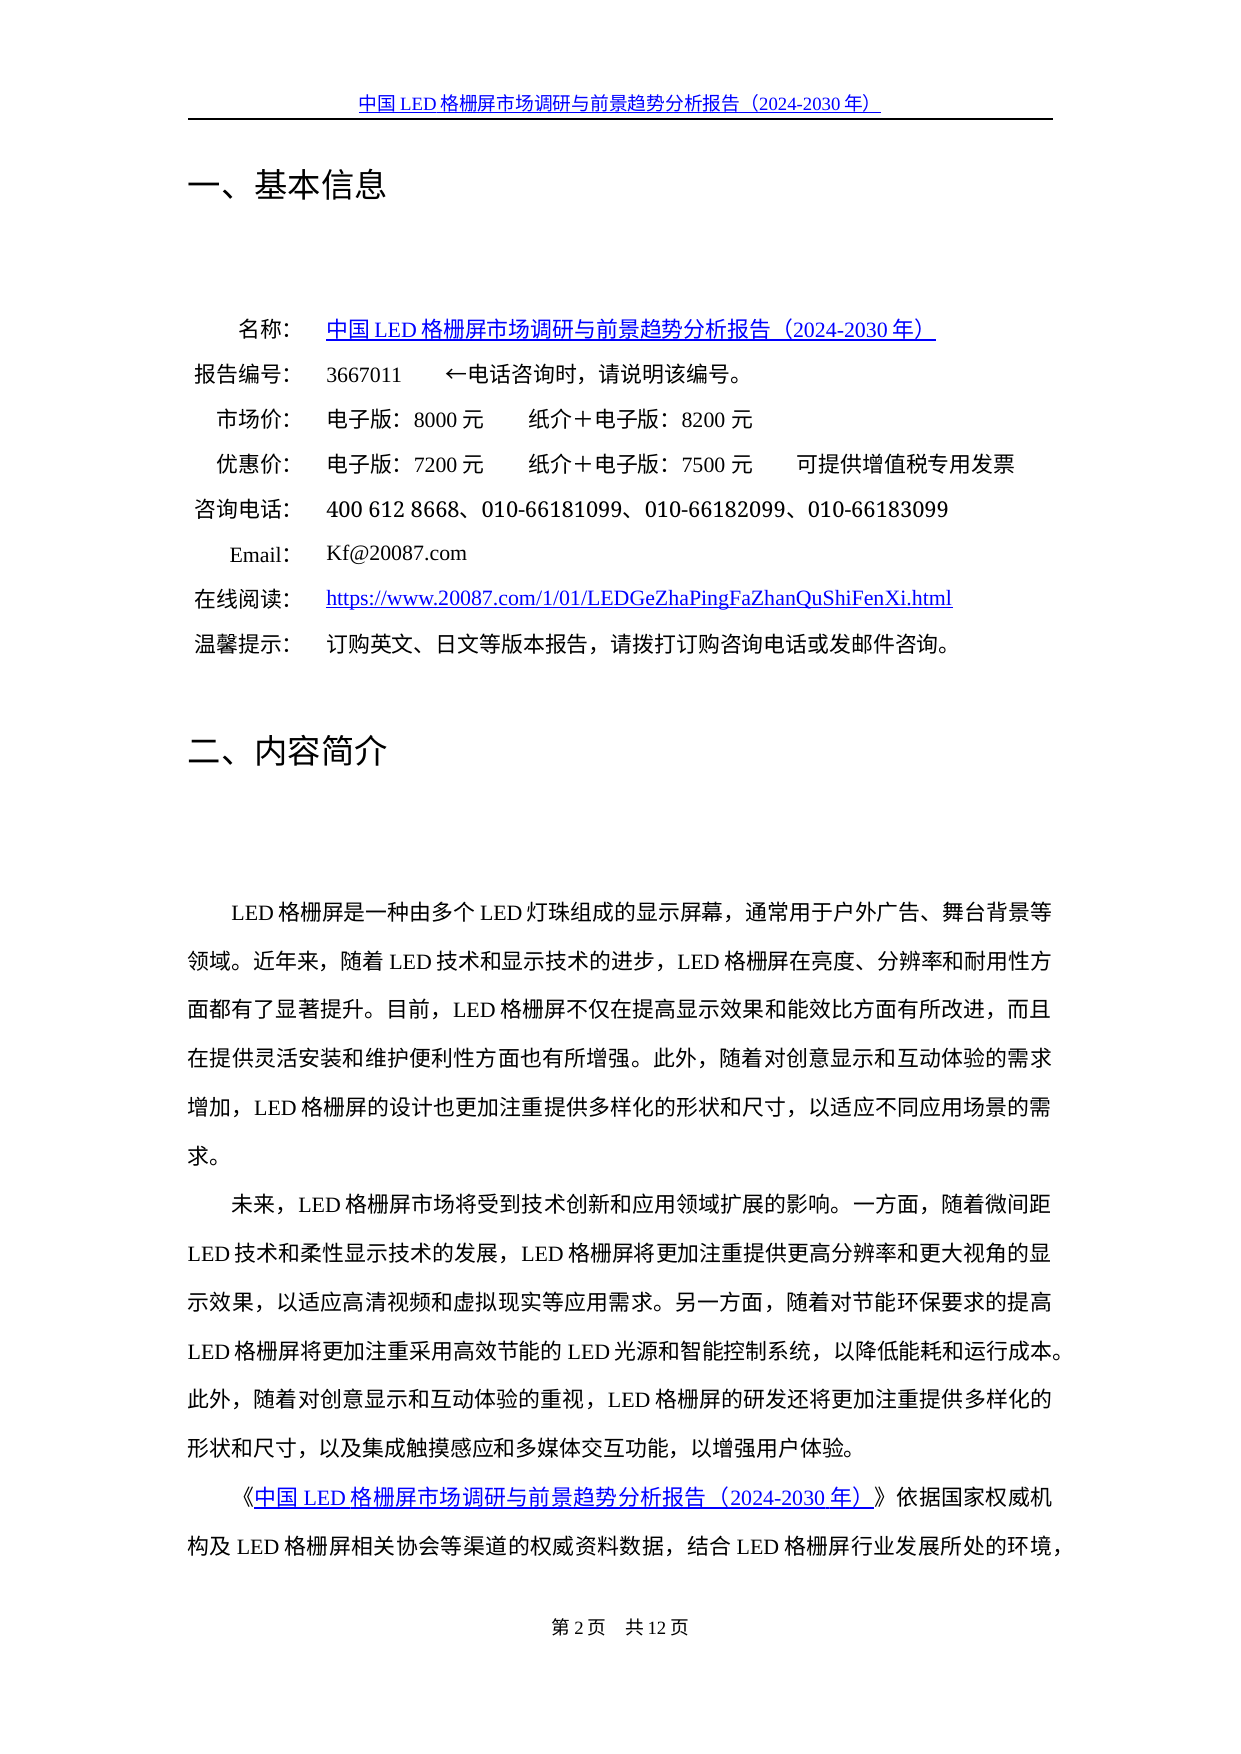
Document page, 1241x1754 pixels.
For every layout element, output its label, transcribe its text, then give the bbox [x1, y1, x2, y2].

table_cell 报告编号： [167, 357, 315, 402]
table_cell 温馨提示： [167, 627, 315, 672]
table_header 名称： [167, 312, 315, 357]
title 一、基本信息 [187, 150, 1053, 215]
table_cell 市场价： [167, 402, 315, 447]
table_cell 咨询电话： [167, 492, 315, 537]
table_cell 400 612 8668、010-66181099、010-66182099、010-66183099 [315, 492, 1073, 537]
table_cell 电子版：7200 元 纸介＋电子版：7500 元 可提供增值税专用发票 [315, 447, 1073, 492]
table_cell [315, 582, 1073, 627]
title 二、内容简介 [187, 717, 1053, 782]
table_cell 优惠价： [167, 447, 315, 492]
table_cell 电子版：8000 元 纸介＋电子版：8200 元 [315, 402, 1073, 447]
table_cell 3667011 ←电话咨询时，请说明该编号。 [315, 357, 1073, 402]
table_cell Kf@20087.com [315, 537, 1073, 582]
table_cell 订购英文、日文等版本报告，请拨打订购咨询电话或发邮件咨询。 [315, 627, 1073, 672]
table_cell 在线阅读： [167, 582, 315, 627]
table_cell Email： [167, 537, 315, 582]
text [187, 894, 1053, 1561]
table_header 中国LED格栅屏市场调研与前景趋势分析报告（2024-2030年） [315, 312, 1073, 357]
